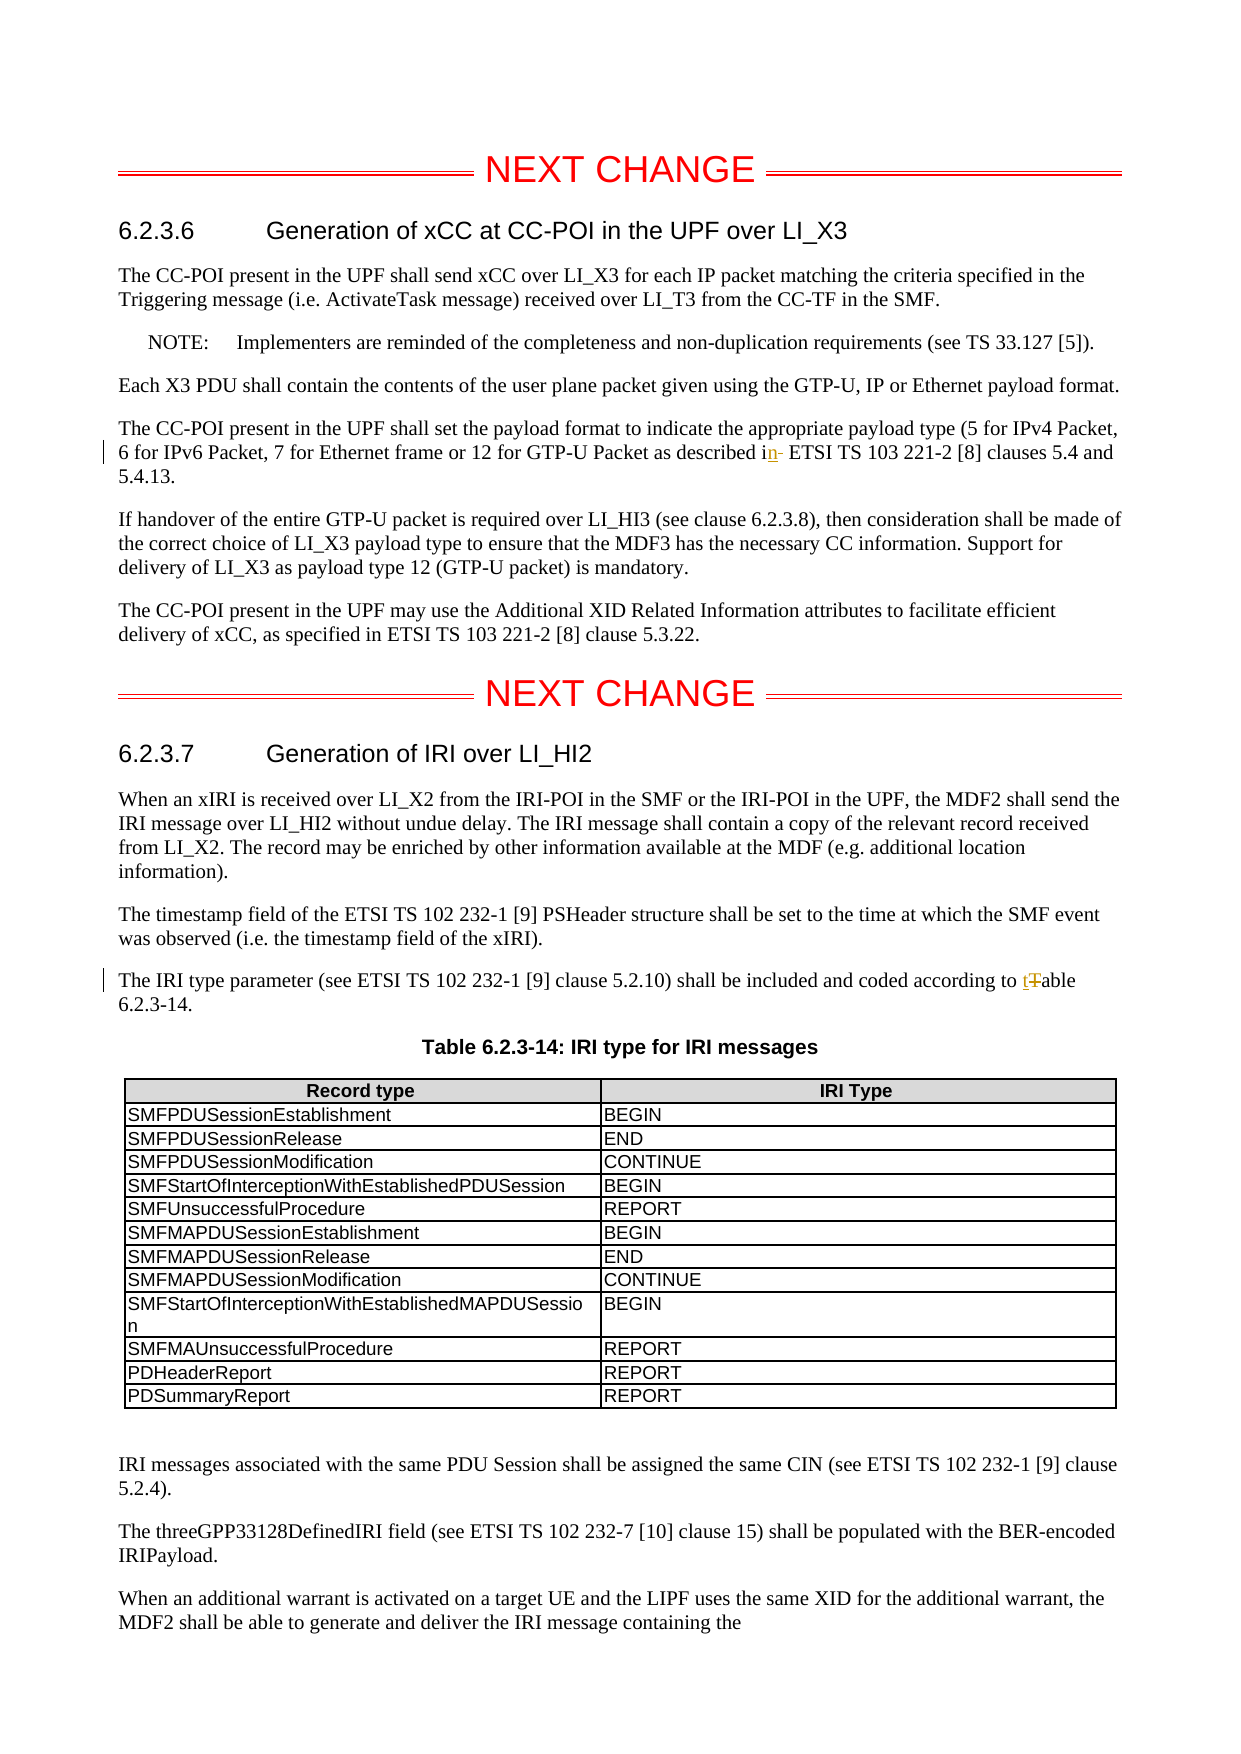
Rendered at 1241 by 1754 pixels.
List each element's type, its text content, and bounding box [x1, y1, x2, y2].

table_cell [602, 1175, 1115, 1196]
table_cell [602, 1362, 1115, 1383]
text The threeGPP33128DefinedIRI field (see ETSI TS 102 232-7 [10] clause 15) shall be populated with the BER-encoded IRIPayload. [118, 1519, 1122, 1567]
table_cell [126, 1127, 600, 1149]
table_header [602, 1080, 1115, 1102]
text If handover of the entire GTP-U packet is required over LI_HI3 (see clause 6.2.3.8), then consideration shall be made of the correct choice of LI_X3 payload type to ensure that the MDF3 has the necessary CC information. Support for delivery of LI_X3 as payload type 12 (GTP-U packet) is mandatory. [118, 507, 1122, 579]
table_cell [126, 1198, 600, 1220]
text Each X3 PDU shall contain the contents of the user plane packet given using the GTP-U, IP or Ethernet payload format. [118, 373, 1122, 397]
text The CC-POI present in the UPF may use the Additional XID Related Information attributes to facilitate efficient delivery of xCC, as specified in ETSI TS 103 221-2 [8] clause 5.3.22. [118, 598, 1122, 646]
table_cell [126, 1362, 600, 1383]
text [118, 1586, 1122, 1634]
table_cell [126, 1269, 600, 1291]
text The timestamp field of the ETSI TS 102 232-1 [9] PSHeader structure shall be set to the time at which the SMF event was observed (i.e. the timestamp field of the xIRI). [118, 901, 1122, 949]
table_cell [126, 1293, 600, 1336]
text NEXT CHANGE [118, 148, 1122, 191]
text NEXT CHANGE [118, 671, 1122, 714]
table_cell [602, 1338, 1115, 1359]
text IRI messages associated with the same PDU Session shall be assigned the same CIN (see ETSI TS 102 232-1 [9] clause 5.2.4). [118, 1452, 1122, 1500]
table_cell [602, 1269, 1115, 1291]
text Table 6.2.3-14: IRI type for IRI messages [118, 1035, 1122, 1059]
text NOTE: Implementers are reminded of the completeness and non-duplication requirements (see TS 33.127 [5]). [148, 330, 1122, 354]
subtitle 6.2.3.7 Generation of IRI over LI_HI2 [118, 739, 1122, 768]
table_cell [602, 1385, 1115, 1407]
text The IRI type parameter (see ETSI TS 102 232-1 [9] clause 5.2.10) shall be included and coded according to able 6.2.3-14. [118, 968, 1122, 1016]
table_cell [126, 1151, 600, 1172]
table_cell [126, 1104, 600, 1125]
text The CC-POI present in the UPF shall set the payload format to indicate the appropriate payload type (5 for IPv4 Packet, 6 for IPv6 Packet, 7 for Ethernet frame or 12 for GTP-U Packet as described i ETSI TS 103 221-2 [8] clauses 5.4 and 5.4.13. [118, 416, 1122, 488]
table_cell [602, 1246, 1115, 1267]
text When an xIRI is received over LI_X2 from the IRI-POI in the SMF or the IRI-POI in the UPF, the MDF2 shall send the IRI message over LI_HI2 without undue delay. The IRI message shall contain a copy of the relevant record received from LI_X2. The record may be enriched by other information available at the MDF (e.g. additional location information). [118, 786, 1122, 883]
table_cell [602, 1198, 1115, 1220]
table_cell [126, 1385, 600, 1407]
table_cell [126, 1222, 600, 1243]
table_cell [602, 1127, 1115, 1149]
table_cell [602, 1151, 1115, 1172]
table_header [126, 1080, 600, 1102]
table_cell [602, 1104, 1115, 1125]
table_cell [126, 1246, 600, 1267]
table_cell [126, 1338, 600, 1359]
subtitle 6.2.3.6 Generation of xCC at CC-POI in the UPF over LI_X3 [118, 216, 1122, 244]
text The CC-POI present in the UPF shall send xCC over LI_X3 for each IP packet matching the criteria specified in the Triggering message (i.e. ActivateTask message) received over LI_T3 from the CC-TF in the SMF. [118, 263, 1122, 311]
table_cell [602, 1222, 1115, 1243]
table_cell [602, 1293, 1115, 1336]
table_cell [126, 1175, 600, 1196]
